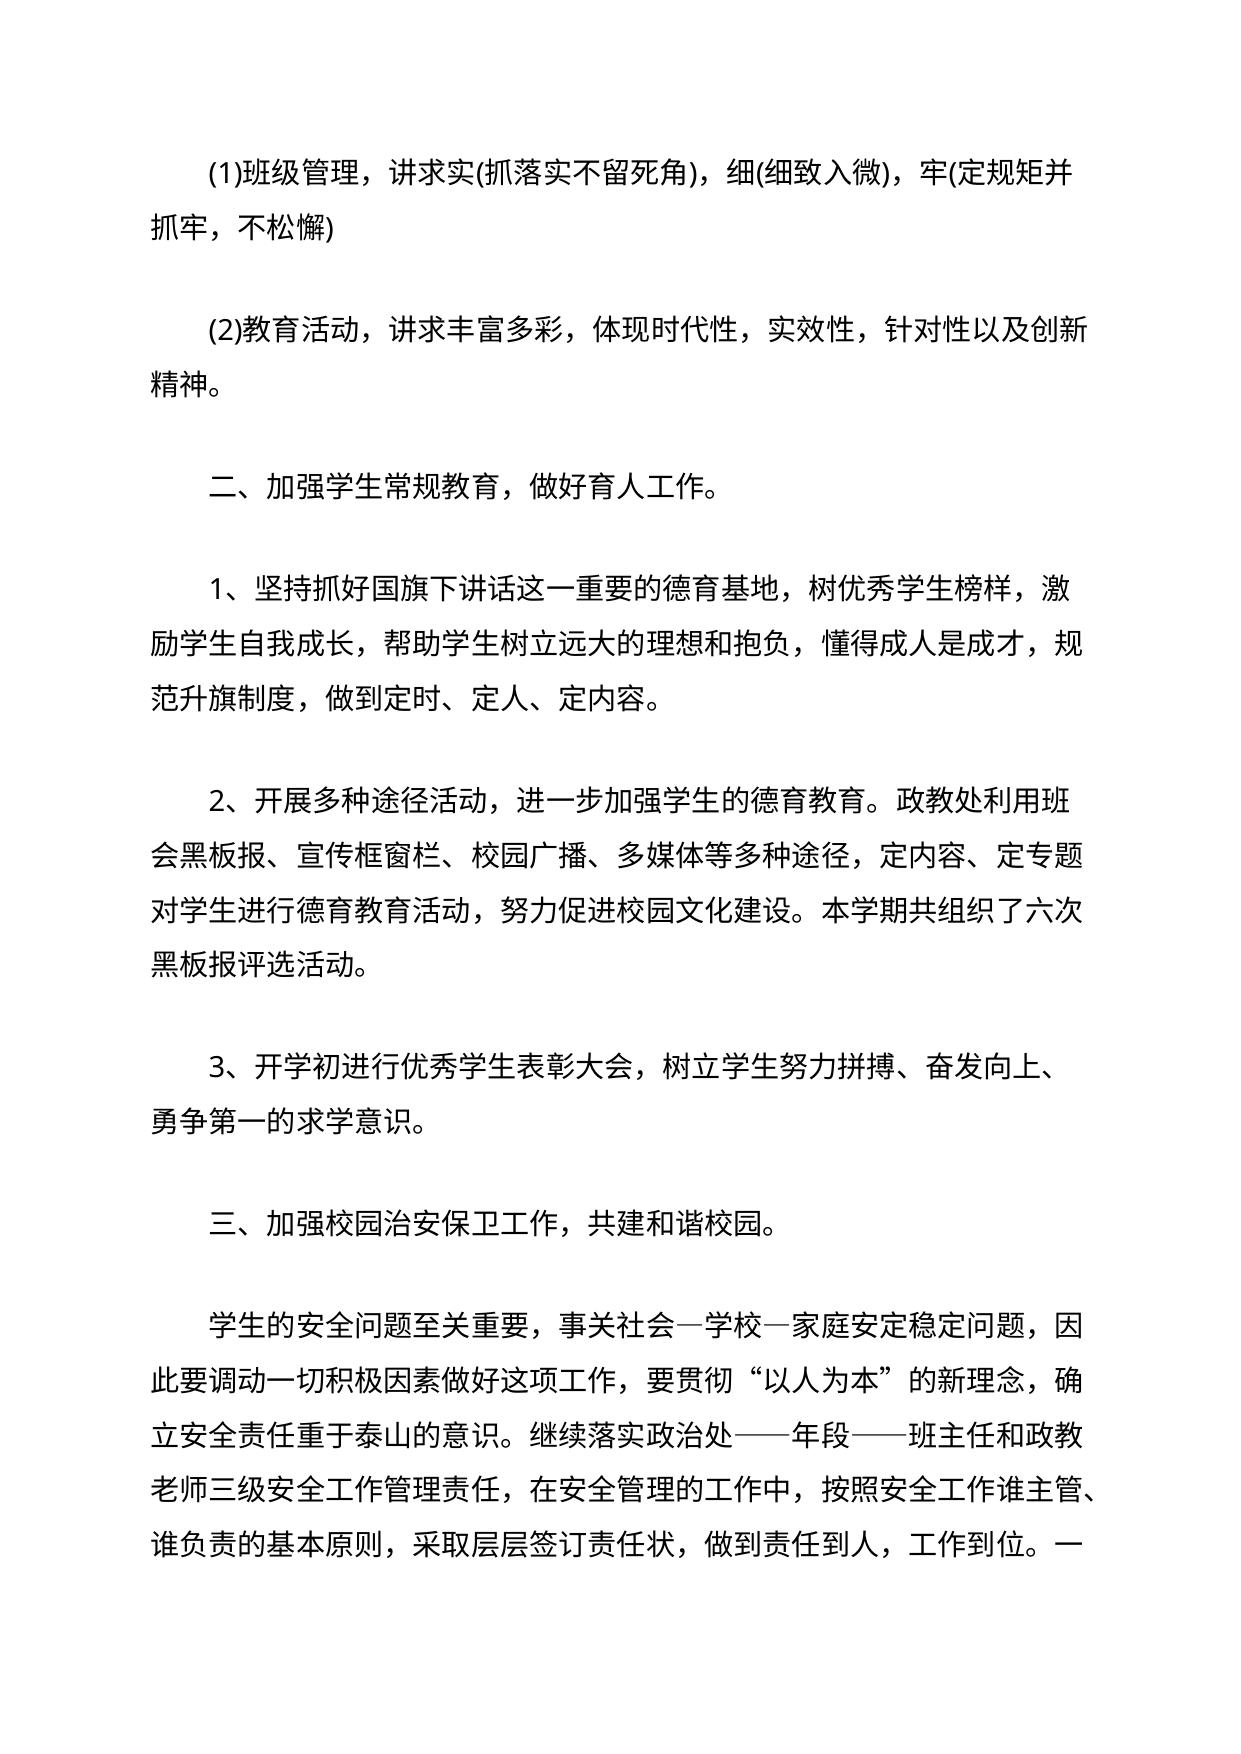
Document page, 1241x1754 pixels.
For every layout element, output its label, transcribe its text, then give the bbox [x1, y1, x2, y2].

text 3、开学初进行优秀学生表彰大会，树立学生努力拼搏、奋发向上、勇争第一的求学意识。 [150, 1044, 1090, 1141]
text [150, 1302, 1090, 1564]
text (2)教育活动，讲求丰富多彩，体现时代性，实效性，针对性以及创新精神。 [150, 307, 1090, 404]
text (1)班级管理，讲求实(抓落实不留死角)，细(细致入微)，牢(定规矩并抓牢，不松懈) [150, 150, 1090, 247]
text 三、加强校园治安保卫工作，共建和谐校园。 [150, 1201, 1090, 1243]
text 2、开展多种途径活动，进一步加强学生的德育教育。政教处利用班会黑板报、宣传框窗栏、校园广播、多媒体等多种途径，定内容、定专题对学生进行德育教育活动，努力促进校园文化建设。本学期共组织了六次黑板报评选活动。 [150, 777, 1090, 984]
text 1、坚持抓好国旗下讲话这一重要的德育基地，树优秀学生榜样，激励学生自我成长，帮助学生树立远大的理想和抱负，懂得成人是成才，规范升旗制度，做到定时、定人、定内容。 [150, 566, 1090, 718]
text 二、加强学生常规教育，做好育人工作。 [150, 464, 1090, 506]
